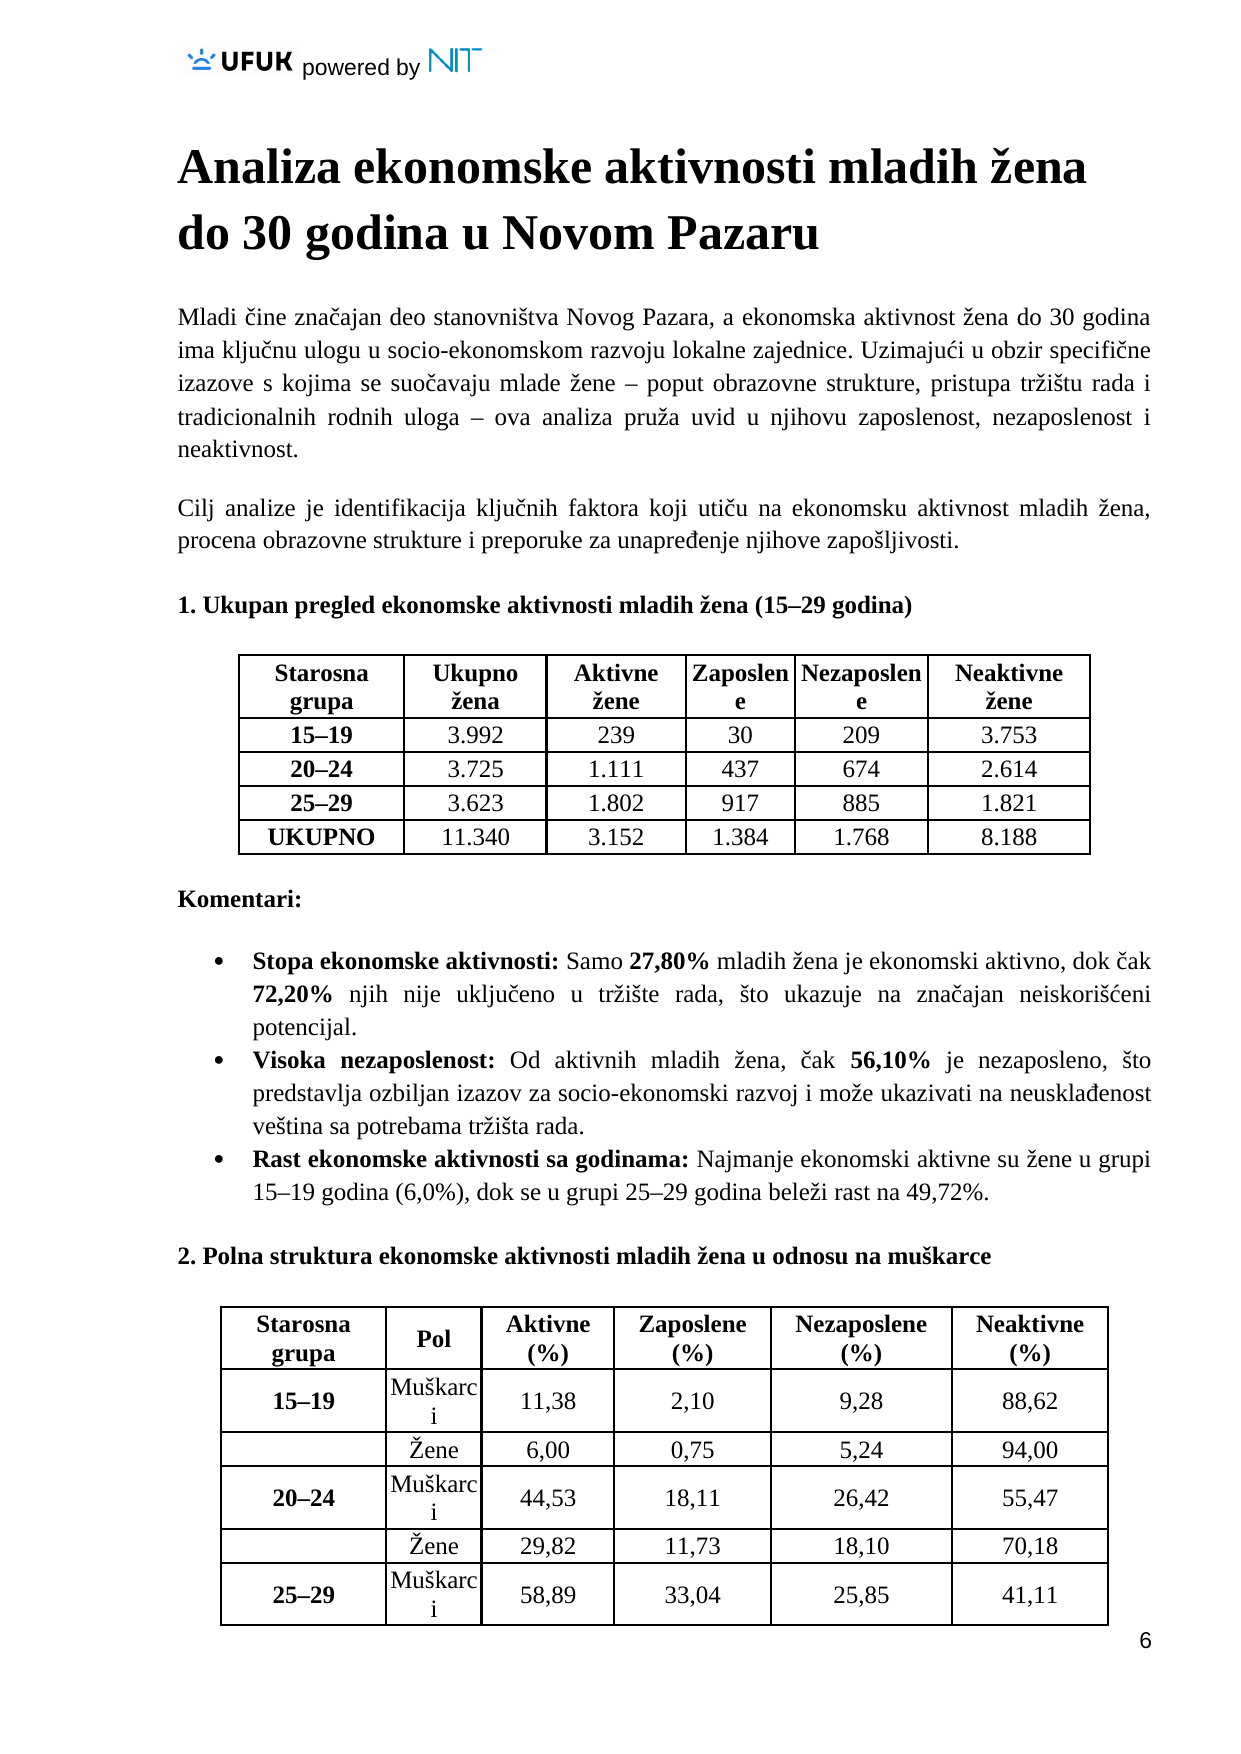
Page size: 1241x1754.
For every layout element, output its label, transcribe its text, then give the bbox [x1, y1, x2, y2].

table_header Ukupno žena [405, 656, 545, 717]
table_cell 674 [796, 753, 927, 784]
table_cell 11,38 [483, 1370, 613, 1431]
table_cell 30 [687, 719, 794, 751]
table_cell 3.623 [405, 787, 545, 818]
table_cell 18,11 [615, 1467, 770, 1528]
table_cell 11,73 [615, 1530, 770, 1562]
table_cell 58,89 [483, 1564, 613, 1624]
table_cell 25–29 [222, 1564, 385, 1624]
table_cell Žene [387, 1530, 480, 1562]
table_cell 55,47 [953, 1467, 1107, 1528]
table_cell 1.111 [548, 753, 685, 784]
table_cell 2.614 [929, 753, 1089, 784]
subtitle 1. Ukupan pregled ekonomske aktivnosti mladih žena (15–29 godina) [177, 590, 1152, 618]
table_header Pol [387, 1308, 480, 1368]
table_cell 437 [687, 753, 794, 784]
table_cell 94,00 [953, 1433, 1107, 1465]
table_cell 2,10 [615, 1370, 770, 1431]
table_cell 1.821 [929, 787, 1089, 818]
table_cell 11.340 [405, 821, 545, 852]
list Stopa ekonomske aktivnosti: Samo 27,80% mladih žena je ekonomski aktivno, dok čak 72,20% njih nije uključeno u tržište rada, što ukazuje na značajan neiskorišćeni potencijal. [215, 946, 1152, 1041]
table_cell 239 [548, 719, 685, 751]
table_header Zaposlene [687, 656, 794, 717]
table_cell 18,10 [772, 1530, 951, 1562]
table_cell Žene [387, 1433, 480, 1465]
table_cell 9,28 [772, 1370, 951, 1431]
table_cell Muškarci [387, 1370, 480, 1431]
table_cell 29,82 [483, 1530, 613, 1562]
table_cell 20–24 [240, 753, 403, 784]
table_cell Muškarci [387, 1467, 480, 1528]
table_cell 70,18 [953, 1530, 1107, 1562]
subtitle Komentari: [177, 884, 1152, 913]
table_cell 1.768 [796, 821, 927, 852]
table_cell 3.753 [929, 719, 1089, 751]
table_cell Muškarci [387, 1564, 480, 1624]
table_header Neaktivne žene [929, 656, 1089, 717]
list Rast ekonomske aktivnosti sa godinama: Najmanje ekonomski aktivne su žene u grupi 15–19 godina (6,0%), dok se u grupi 25–29 godina beleži rast na 49,72%. [215, 1144, 1152, 1206]
table_cell 44,53 [483, 1467, 613, 1528]
table_cell 41,11 [953, 1564, 1107, 1624]
table_header Aktivne žene [548, 656, 685, 717]
table_cell 1.384 [687, 821, 794, 852]
table_cell 33,04 [615, 1564, 770, 1624]
table_cell [222, 1433, 385, 1465]
table_cell 3.152 [548, 821, 685, 852]
picture [177, 46, 302, 75]
table_header Nezaposlene (%) [772, 1308, 951, 1368]
table_header Starosna grupa [240, 656, 403, 717]
table_cell 1.802 [548, 787, 685, 818]
table_header Zaposlene (%) [615, 1308, 770, 1368]
table_header Starosna grupa [222, 1308, 385, 1368]
table_cell 20–24 [222, 1467, 385, 1528]
table_cell 88,62 [953, 1370, 1107, 1431]
table_cell 209 [796, 719, 927, 751]
table_header Neaktivne (%) [953, 1308, 1107, 1368]
list Visoka nezaposlenost: Od aktivnih mladih žena, čak 56,10% je nezaposleno, što predstavlja ozbiljan izazov za socio-ekonomski razvoj i može ukazivati na neusklađenost veština sa potrebama tržišta rada. [215, 1045, 1152, 1140]
table_cell 26,42 [772, 1467, 951, 1528]
picture [426, 44, 484, 75]
table_cell 5,24 [772, 1433, 951, 1465]
table_cell 15–19 [222, 1370, 385, 1431]
table_cell 8.188 [929, 821, 1089, 852]
table_cell 885 [796, 787, 927, 818]
text Cilj analize je identifikacija ključnih faktora koji utiču na ekonomsku aktivnost mladih žena, procena obrazovne strukture i preporuke za unapređenje njihove zapošljivosti. [177, 493, 1152, 554]
table_cell 25,85 [772, 1564, 951, 1624]
subtitle 2. Polna struktura ekonomske aktivnosti mladih žena u odnosu na muškarce [177, 1241, 1152, 1270]
table_cell 3.992 [405, 719, 545, 751]
subtitle Analiza ekonomske aktivnosti mladih žena do 30 godina u Novom Pazaru [177, 137, 1152, 260]
table_cell 25–29 [240, 787, 403, 818]
table_cell 917 [687, 787, 794, 818]
table_cell 6,00 [483, 1433, 613, 1465]
table_header Nezaposlene [796, 656, 927, 717]
text Mladi čine značajan deo stanovništva Novog Pazara, a ekonomska aktivnost žena do 30 godina ima ključnu ulogu u socio-ekonomskom razvoju lokalne zajednice. Uzimajući u obzir specifične izazove s kojima se suočavaju mlade žene – poput obrazovne strukture, pristupa tržištu rada i tradicionalnih rodnih uloga – ova analiza pruža uvid u njihovu zaposlenost, nezaposlenost i neaktivnost. [177, 302, 1152, 463]
table_cell 3.725 [405, 753, 545, 784]
table_cell [222, 1530, 385, 1562]
table_cell 0,75 [615, 1433, 770, 1465]
table_cell 15–19 [240, 719, 403, 751]
table_header Aktivne (%) [483, 1308, 613, 1368]
table_cell UKUPNO [240, 821, 403, 852]
